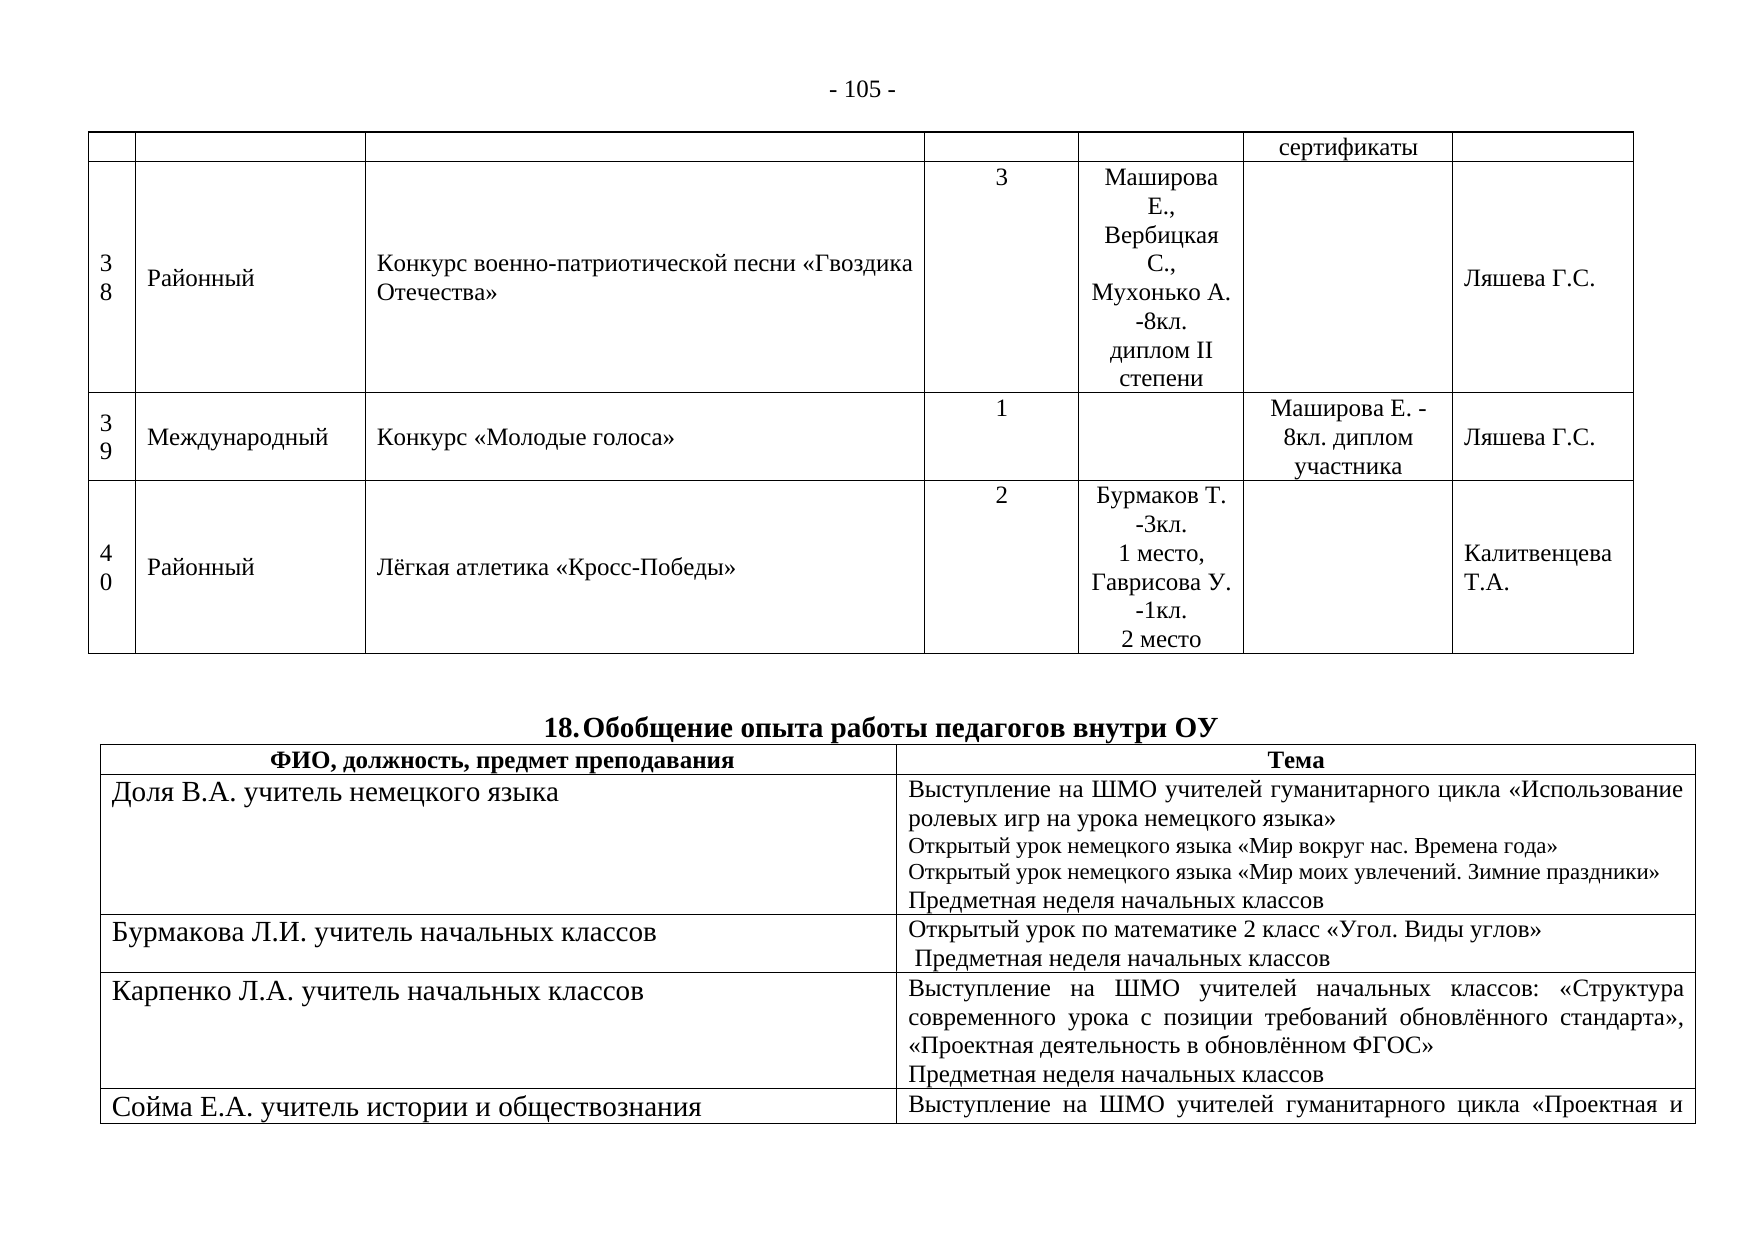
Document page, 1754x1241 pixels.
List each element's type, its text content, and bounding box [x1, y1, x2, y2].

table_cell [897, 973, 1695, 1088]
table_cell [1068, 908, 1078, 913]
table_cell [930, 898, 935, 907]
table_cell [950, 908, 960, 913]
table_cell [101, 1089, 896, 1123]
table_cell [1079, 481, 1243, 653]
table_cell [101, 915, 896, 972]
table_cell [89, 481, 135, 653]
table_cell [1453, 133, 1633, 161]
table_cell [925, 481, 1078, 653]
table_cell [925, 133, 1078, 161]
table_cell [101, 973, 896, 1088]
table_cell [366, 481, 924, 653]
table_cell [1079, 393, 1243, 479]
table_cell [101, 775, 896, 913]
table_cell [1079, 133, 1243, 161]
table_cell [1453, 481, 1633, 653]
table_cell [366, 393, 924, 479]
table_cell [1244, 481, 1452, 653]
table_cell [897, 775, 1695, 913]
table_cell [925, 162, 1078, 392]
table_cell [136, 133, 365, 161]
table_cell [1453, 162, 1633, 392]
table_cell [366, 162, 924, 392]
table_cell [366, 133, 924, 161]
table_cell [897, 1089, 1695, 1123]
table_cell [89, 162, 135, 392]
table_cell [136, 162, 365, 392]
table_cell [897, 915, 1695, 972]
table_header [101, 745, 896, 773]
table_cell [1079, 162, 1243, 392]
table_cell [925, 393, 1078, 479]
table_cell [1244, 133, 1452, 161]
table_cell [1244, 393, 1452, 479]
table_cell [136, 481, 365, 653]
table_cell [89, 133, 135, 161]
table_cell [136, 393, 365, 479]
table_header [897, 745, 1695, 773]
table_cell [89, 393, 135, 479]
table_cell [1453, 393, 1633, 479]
list Обобщение опыта работы педагогов внутри ОУ [126, 710, 1636, 744]
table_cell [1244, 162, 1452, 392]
